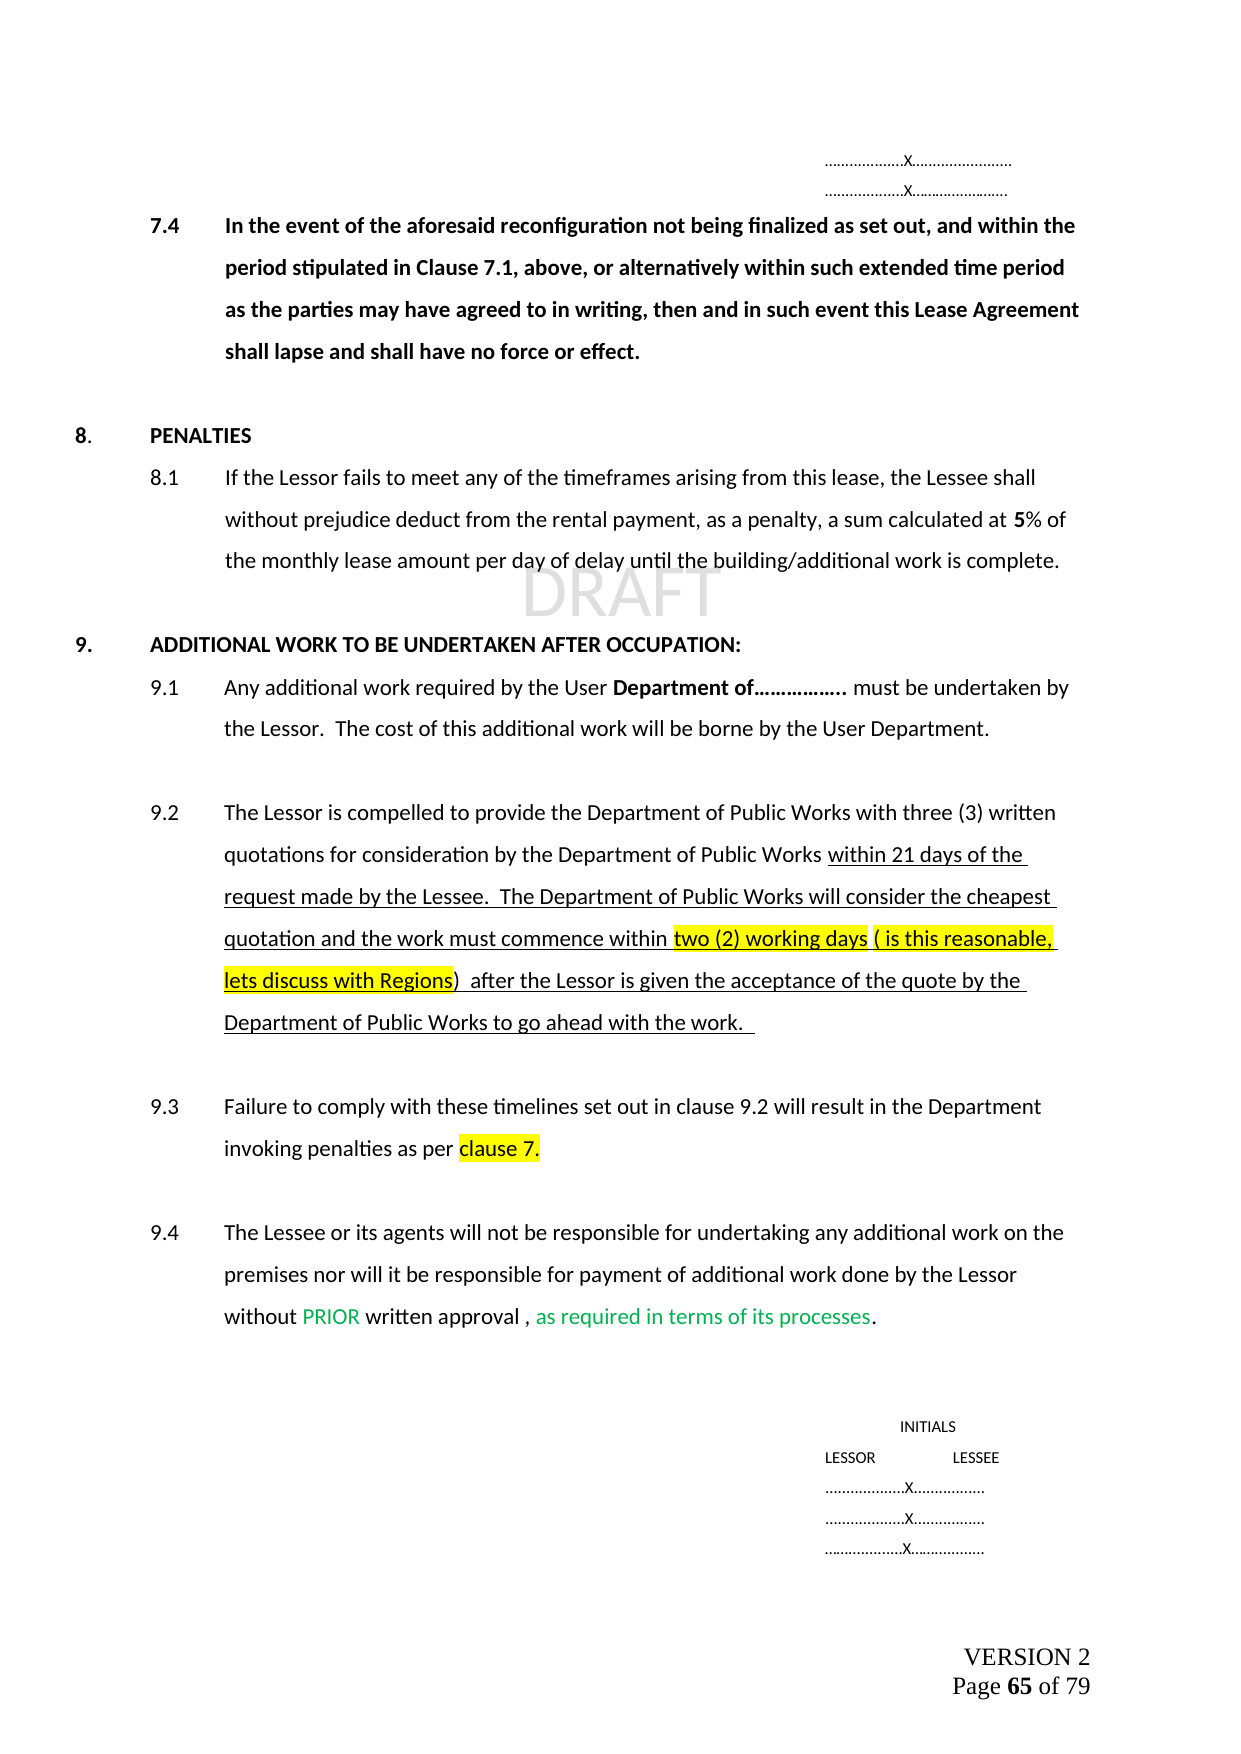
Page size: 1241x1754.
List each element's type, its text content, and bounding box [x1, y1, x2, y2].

text 9.3 Failure to comply with these timelines set out in clause 9.2 will result in the Department invoking penalties as per clause 7. [150, 1092, 1090, 1162]
text 8. PENALTIES [75, 421, 1090, 449]
text ...................X................. [750, 1508, 1090, 1528]
text INITIALS [825, 1417, 1090, 1437]
text 9. ADDITIONAL WORK TO BE UNDERTAKEN AFTER OCCUPATION: [75, 631, 1090, 659]
text …................X…..................... [825, 150, 1090, 170]
text 8.1 If the Lessor fails to meet any of the timeframes arising from this lease, the Lessee shall without prejudice deduct from the rental payment, as a penalty, a sum calculated at 5% of the monthly lease amount per day of delay until the building/additional work is complete. [150, 463, 1090, 575]
text 9.4 The Lessee or its agents will not be responsible for undertaking any additional work on the premises nor will it be responsible for payment of additional work done by the Lessor without PRIOR written approval , as required in terms of its processes. [150, 1218, 1090, 1330]
text …................X……….....…….... [825, 180, 1090, 201]
text 9.1 Any additional work required by the User Department of…………….. must be undertaken by the Lessor. The cost of this additional work will be borne by the User Department. [150, 673, 1090, 743]
text …….............X……............ [75, 1538, 1090, 1559]
text LESSOR LESSEE [750, 1447, 1090, 1467]
text 7.4 In the event of the aforesaid reconfiguration not being finalized as set out, and within the period stipulated in Clause 7.1, above, or alternatively within such extended time period as the parties may have agreed to in writing, then and in such event this Lease Agreement shall lapse and shall have no force or effect. [150, 211, 1090, 365]
text ...................X................. [750, 1477, 1090, 1498]
text 9.2 The Lessor is compelled to provide the Department of Public Works with three (3) written quotations for consideration by the Department of Public Works within 21 days of the request made by the Lessee. The Department of Public Works will consider the cheapest quotation and the work must commence within two (2) working days ( is this reasonable, lets discuss with Regions) after the Lessor is given the acceptance of the quote by the Department of Public Works to go ahead with the work. [150, 798, 1090, 1036]
